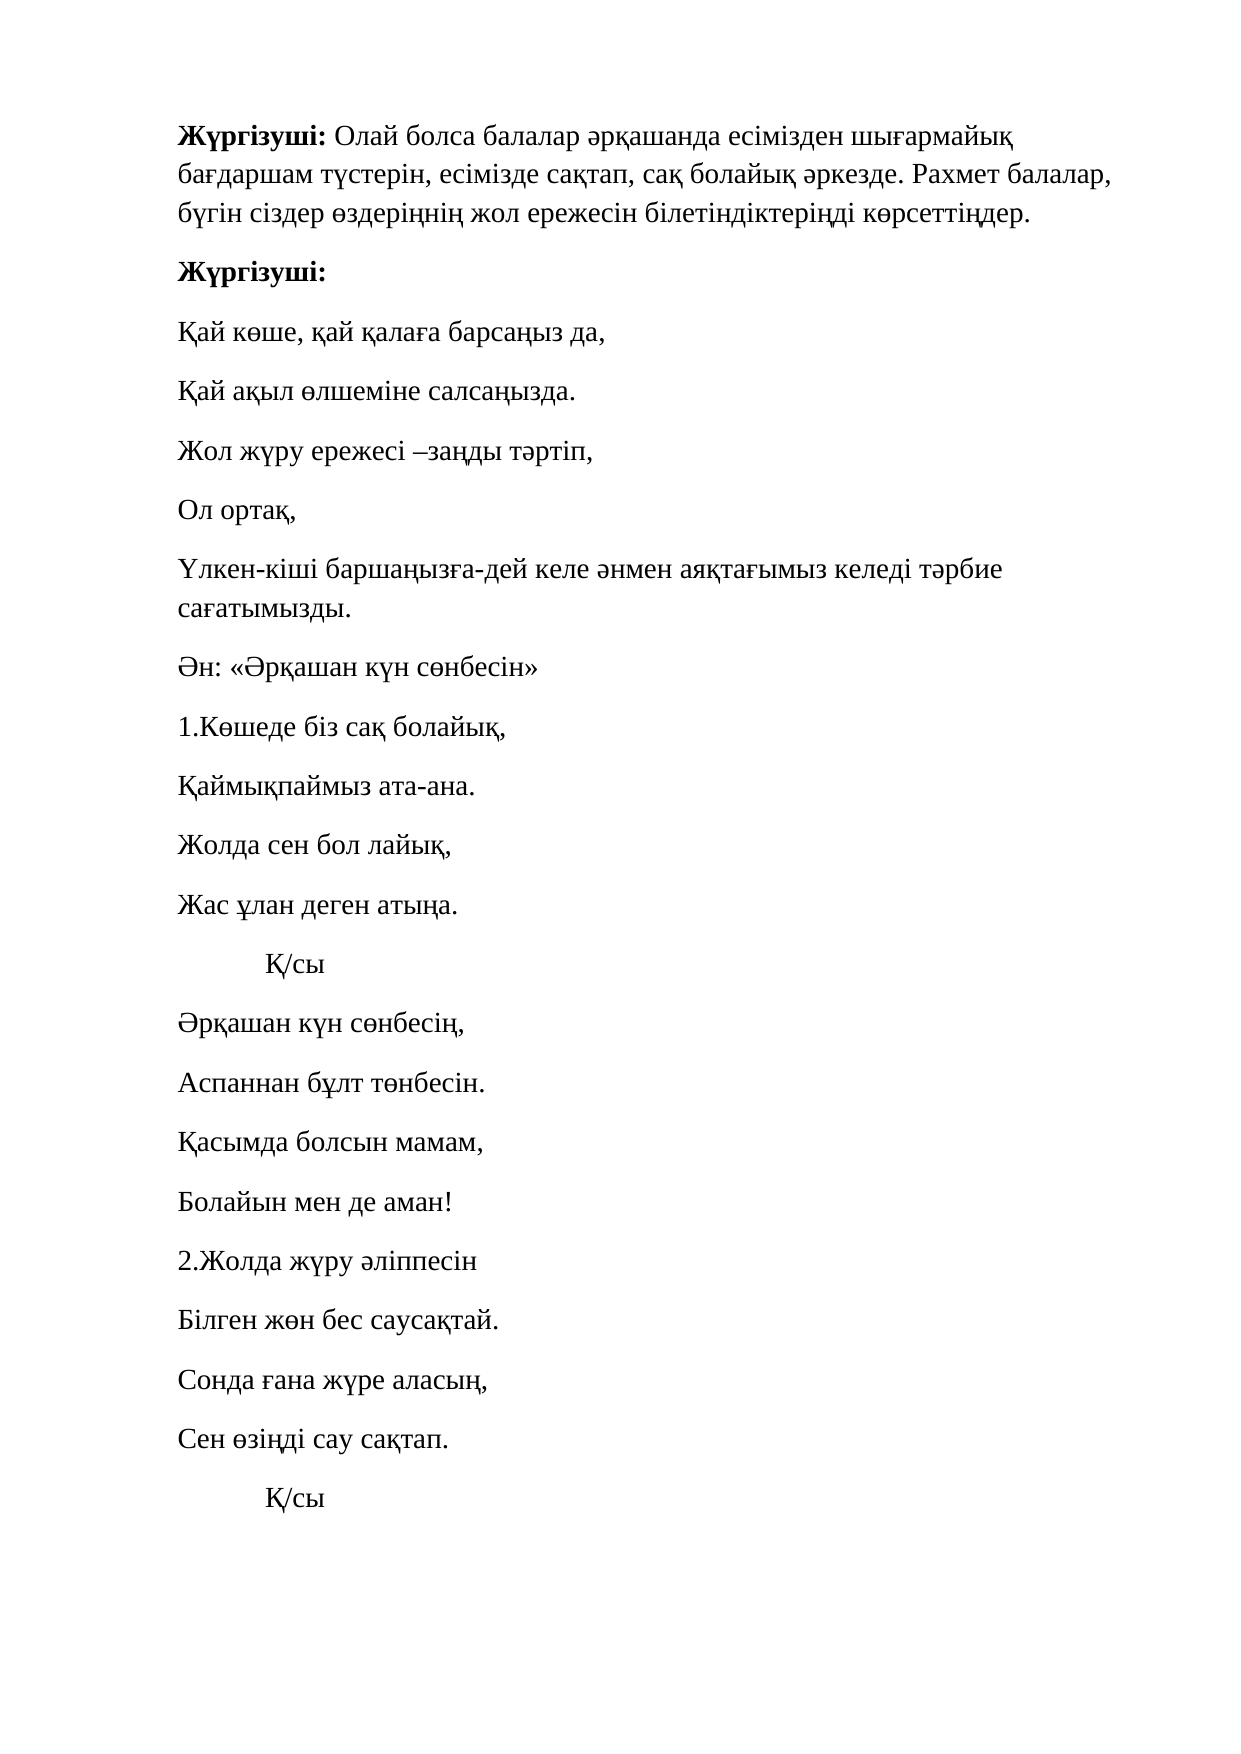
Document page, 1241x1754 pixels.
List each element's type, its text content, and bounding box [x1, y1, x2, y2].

text Сонда ғана жүре аласың, [177, 1362, 1152, 1395]
text Жүргізуші: [177, 254, 1152, 288]
text Жол жүру ережесі –заңды тәртіп, [177, 433, 1152, 466]
text Қ/сы [177, 946, 1152, 980]
text Ол ортақ, [177, 492, 1152, 526]
text Аспаннан бұлт төнбесін. [177, 1065, 1152, 1098]
text Болайын мен де аман! [177, 1184, 1152, 1217]
text Жүргізуші: Олай болса балалар әрқашанда есімізден шығармайық бағдаршам түстерін, есімізде сақтап, сақ болайық әркезде. Рахмет балалар, бүгін сіздер өздеріңнің жол ережесін білетіндіктеріңді көрсеттіңдер. [177, 118, 1152, 229]
text Қ/сы [177, 1481, 1152, 1514]
text Жас ұлан деген атыңа. [177, 887, 1152, 920]
text Білген жөн бес саусақтай. [177, 1302, 1152, 1336]
text Ән: «Әрқашан күн сөнбесін» [177, 649, 1152, 683]
text Қаймықпаймыз ата-ана. [177, 768, 1152, 802]
text Сен өзіңді сау сақтап. [177, 1421, 1152, 1455]
text Қай көше, қай қалаға барсаңыз да, [177, 314, 1152, 347]
text 2.Жолда жүру әліппесін [177, 1243, 1152, 1277]
text Жолда сен бол лайық, [177, 827, 1152, 861]
text Қай ақыл өлшеміне салсаңызда. [177, 373, 1152, 407]
text Үлкен-кіші баршаңызға-дей келе әнмен аяқтағымыз келеді тәрбие сағатымызды. [177, 551, 1152, 623]
text 1.Көшеде біз сақ болайық, [177, 709, 1152, 742]
text Әрқашан күн сөнбесің, [177, 1006, 1152, 1039]
text Қасымда болсын мамам, [177, 1124, 1152, 1158]
